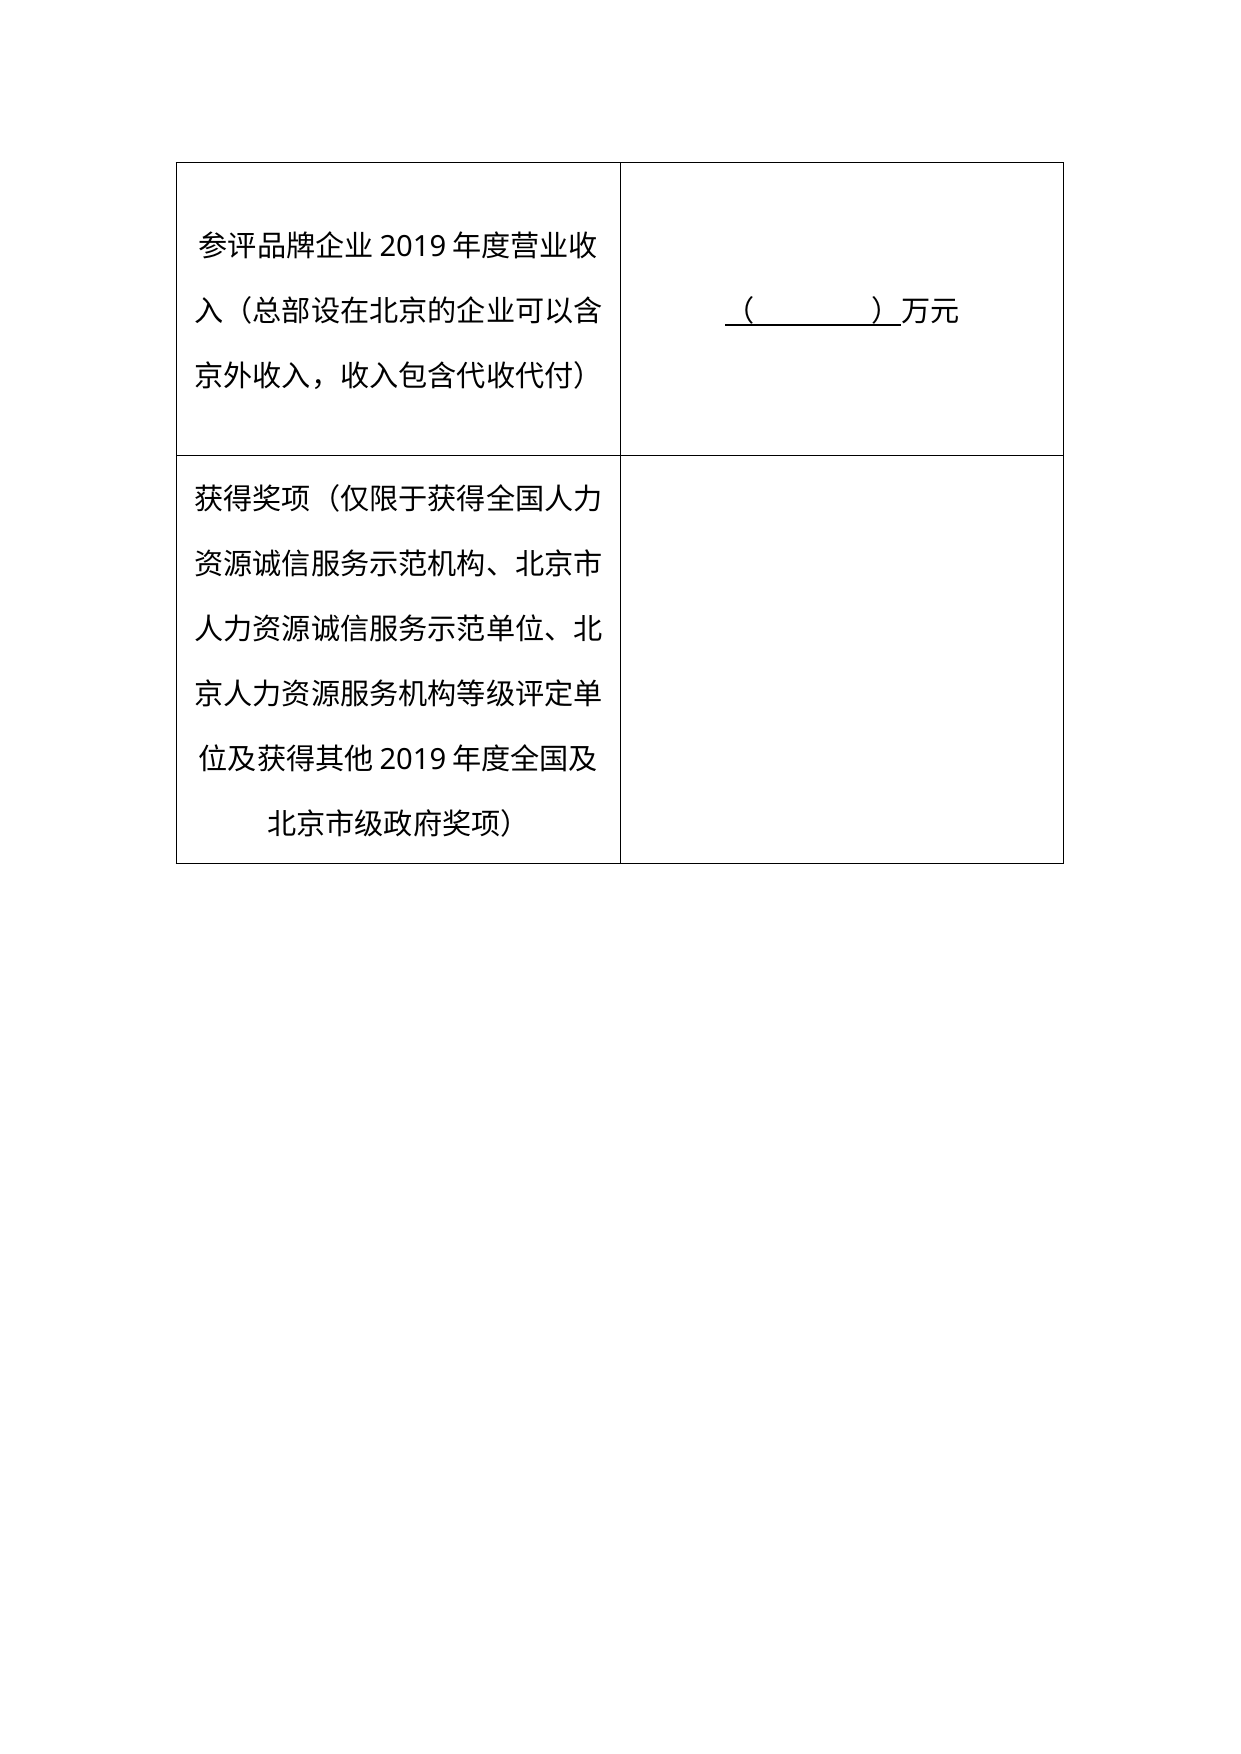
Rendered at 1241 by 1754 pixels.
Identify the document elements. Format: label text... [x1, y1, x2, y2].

table_cell 获得奖项（仅限于获得全国人力资源诚信服务示范机构、北京市人力资源诚信服务示范单位、北京人力资源服务机构等级评定单位及获得其他2019年度全国及北京市级政府奖项） [177, 456, 620, 863]
table_cell （ ）万元 [621, 163, 1063, 455]
table_cell [621, 456, 1063, 863]
table_cell 参评品牌企业2019年度营业收入（总部设在北京的企业可以含京外收入，收入包含代收代付） [177, 163, 620, 455]
